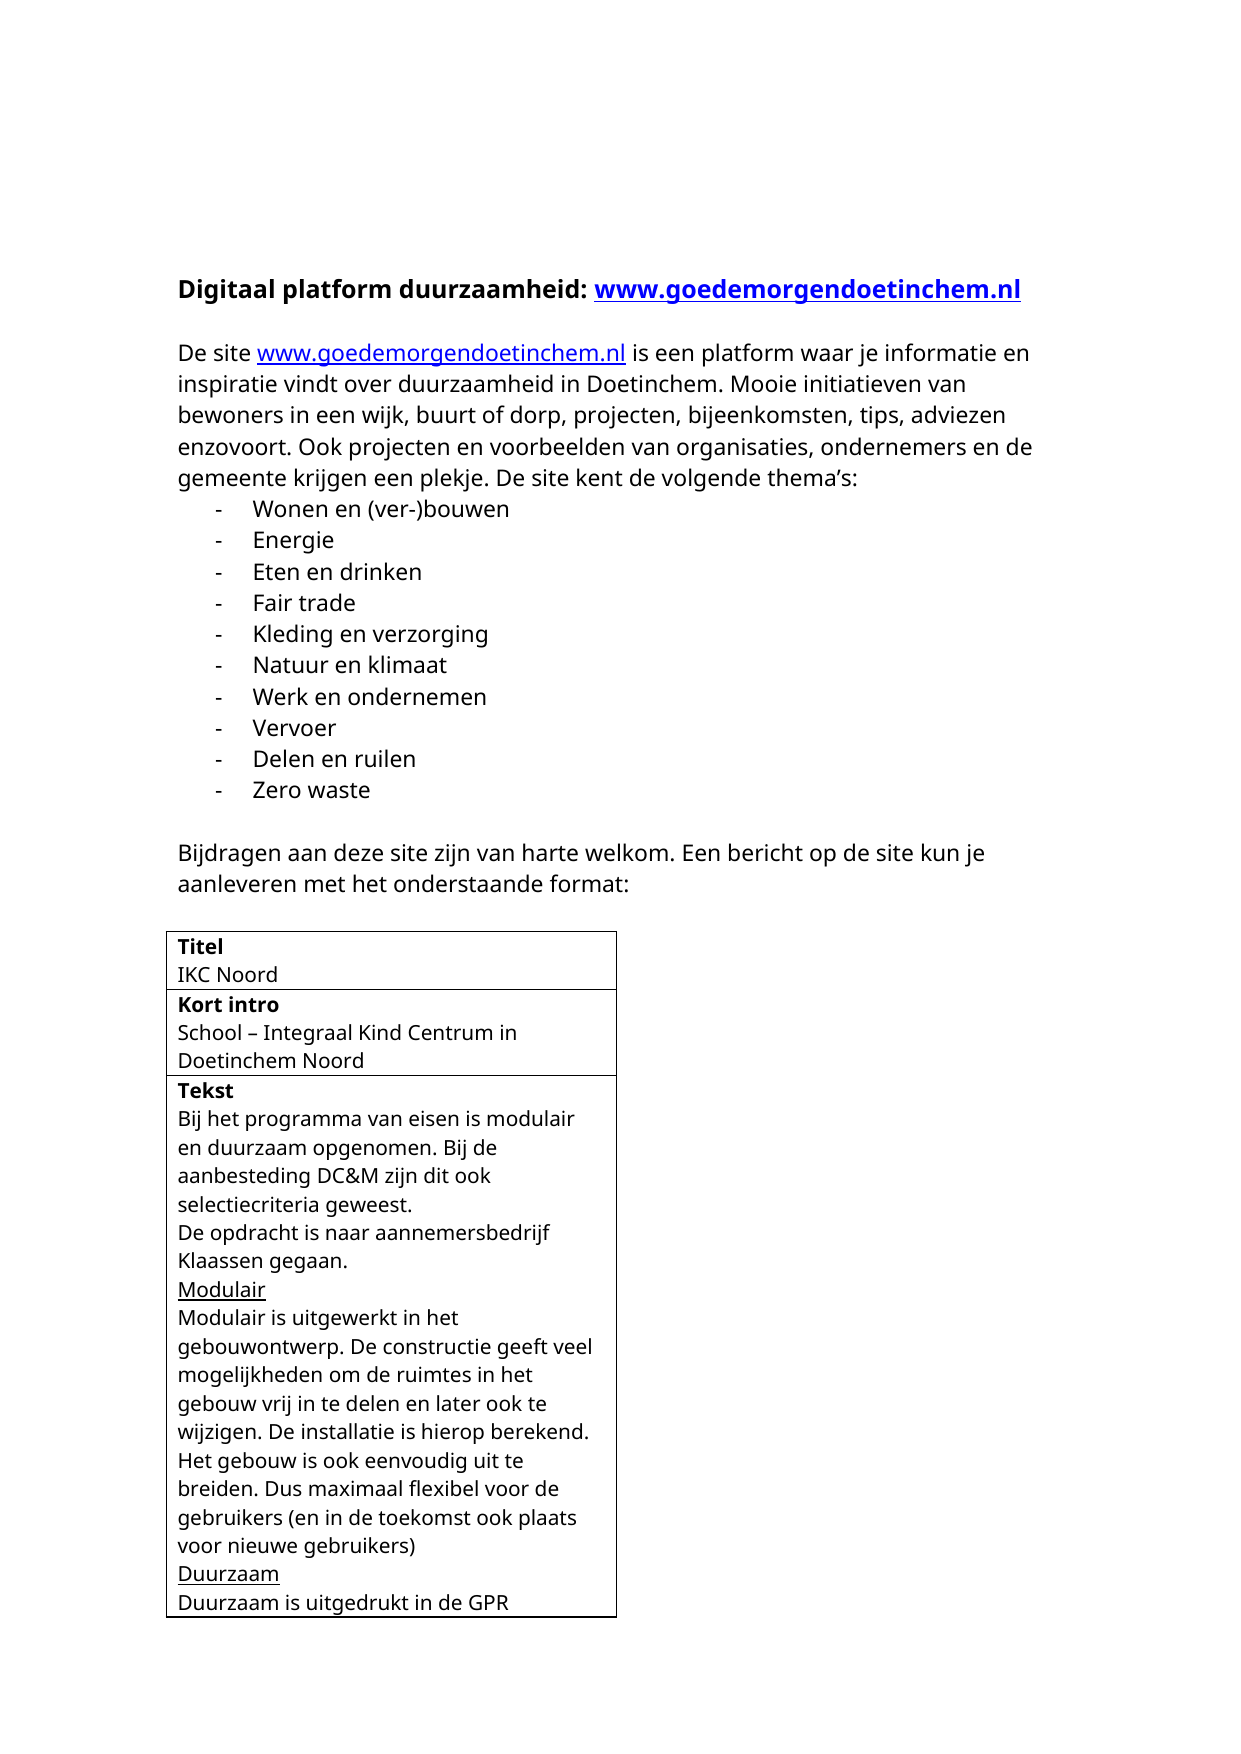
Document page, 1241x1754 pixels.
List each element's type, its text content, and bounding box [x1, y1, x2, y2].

table_header Titel IKC Noord [167, 932, 616, 989]
text De site www.goedemorgendoetinchem.nl is een platform waar je informatie en inspiratie vindt over duurzaamheid in Doetinchem. Mooie initiatieven van bewoners in een wijk, buurt of dorp, projecten, bijeenkomsten, tips, adviezen enzovoort. Ook projecten en voorbeelden van organisaties, ondernemers en de gemeente krijgen een plekje. De site kent de volgende thema’s: [177, 337, 1063, 493]
list Wonen en (ver-)bouwen [215, 493, 1063, 524]
list Kleding en verzorging [215, 618, 1063, 649]
text Digitaal platform duurzaamheid: www.goedemorgendoetinchem.nl [177, 272, 1063, 306]
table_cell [167, 1076, 616, 1616]
list Fair trade [215, 587, 1063, 618]
list Delen en ruilen [215, 743, 1063, 774]
table_cell Kort intro School – Integraal Kind Centrum in Doetinchem Noord [167, 990, 616, 1075]
list Energie [215, 524, 1063, 556]
list Eten en drinken [215, 556, 1063, 587]
text Bijdragen aan deze site zijn van harte welkom. Een bericht op de site kun je aanleveren met het onderstaande format: [177, 837, 1063, 899]
list Natuur en klimaat [215, 649, 1063, 681]
list Vervoer [215, 712, 1063, 743]
list Werk en ondernemen [215, 681, 1063, 712]
list Zero waste [215, 774, 1063, 806]
